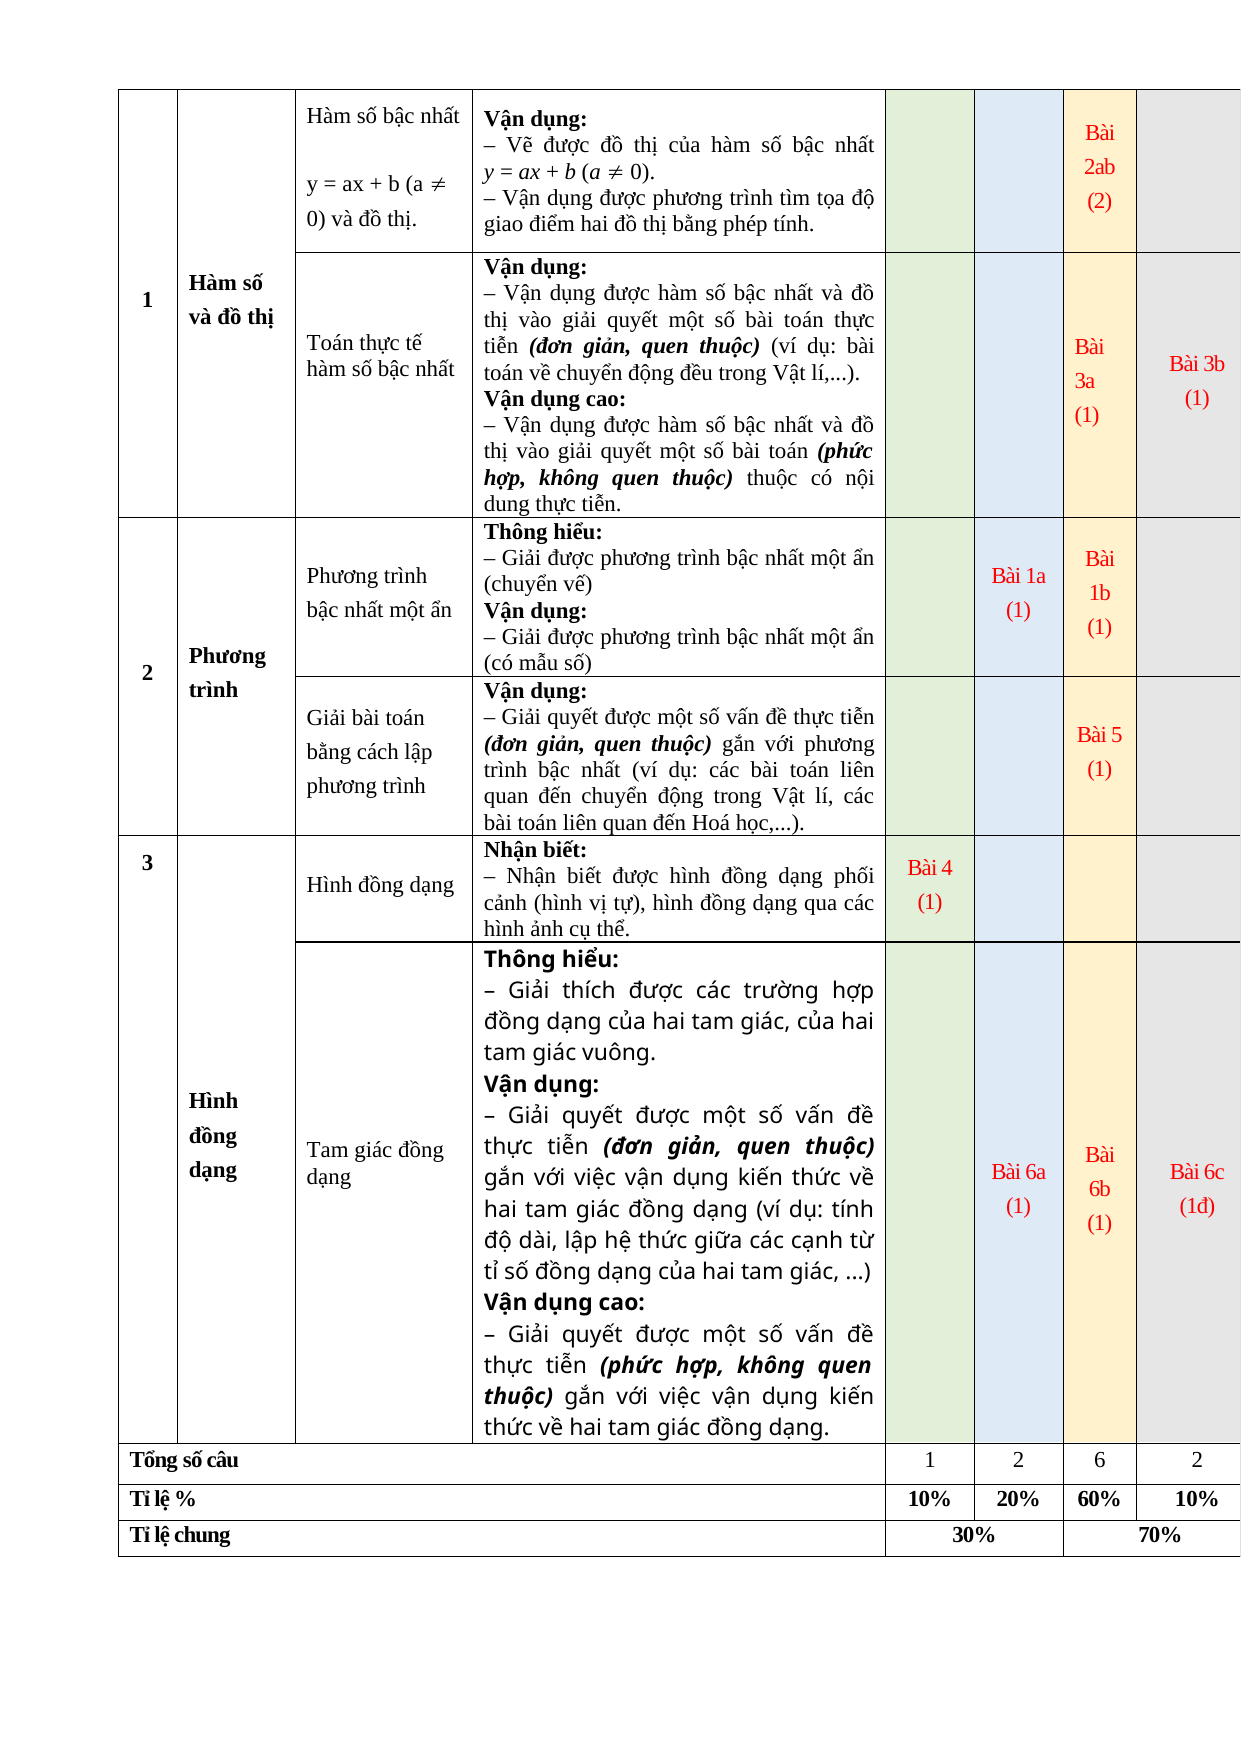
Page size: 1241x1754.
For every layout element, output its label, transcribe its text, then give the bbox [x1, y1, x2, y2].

table_cell Bài 3b (1) [1137, 253, 1240, 517]
table_cell Hình đồng dạng [178, 836, 295, 1442]
table_cell 6 [1064, 1444, 1136, 1484]
table_cell 10% [886, 1485, 974, 1520]
table_cell [1137, 90, 1240, 252]
table_cell Tam giác đồng dạng [296, 943, 472, 1442]
table_cell [886, 677, 974, 835]
table_cell [1137, 518, 1240, 676]
table_cell [1137, 836, 1240, 941]
table_cell [975, 253, 1063, 517]
table_cell 3 [119, 836, 177, 1442]
table_cell Phương trình [178, 518, 295, 835]
table_cell Thông hiểu: – Giải được phương trình bậc nhất một ẩn (chuyển vế) Vận dụng: – Giải được phương trình bậc nhất một ẩn (có mẫu số) [473, 518, 885, 676]
table_cell 20% [975, 1485, 1063, 1520]
table_cell [886, 253, 974, 517]
table_cell Bài 1a (1) [975, 518, 1063, 676]
table_cell [886, 90, 974, 252]
table_cell [886, 518, 974, 676]
table_cell 10% [1137, 1485, 1240, 1520]
table_cell 60% [1064, 1485, 1136, 1520]
table_cell Vận dụng: – Vận dụng được hàm số bậc nhất và đồ thị vào giải quyết một số bài toán thực tiễn (đơn giản, quen thuộc) (ví dụ: bài toán về chuyển động đều trong Vật lí,...). Vận dụng cao: – Vận dụng được hàm số bậc nhất và đồ thị vào giải quyết một số bài toán (phức hợp, không quen thuộc) thuộc có nội dung thực tiễn. [473, 253, 885, 517]
table_cell Giải bài toán bằng cách lập phương trình [296, 677, 472, 835]
table_cell Hình đồng dạng [296, 836, 472, 941]
table_cell Nhận biết: – Nhận biết được hình đồng dạng phối cảnh (hình vị tự), hình đồng dạng qua các hình ảnh cụ thể. [473, 836, 885, 941]
table_cell [886, 943, 974, 1442]
table_cell [975, 836, 1063, 941]
table_cell 70% [1064, 1521, 1240, 1556]
table_cell Bài 6b (1) [1064, 943, 1136, 1442]
table_cell Phương trình bậc nhất một ẩn [296, 518, 472, 676]
table_cell 1 [886, 1444, 974, 1484]
table_cell Bài 4 (1) [886, 836, 974, 941]
table_cell 2 [975, 1444, 1063, 1484]
table_cell Tỉ lệ chung [119, 1521, 885, 1556]
table_cell [975, 90, 1063, 252]
table_cell 1 [119, 90, 177, 517]
table_cell Thông hiểu: – Giải thích được các trường hợp đồng dạng của hai tam giác, của hai tam giác vuông. Vận dụng: – Giải quyết được một số vấn đề thực tiễn (đơn giản, quen thuộc) gắn với việc vận dụng kiến thức về hai tam giác đồng dạng (ví dụ: tính độ dài, lập hệ thức giữa các cạnh từ tỉ số đồng dạng của hai tam giác, ...) Vận dụng cao: – Giải quyết được một số vấn đề thực tiễn (phức hợp, không quen thuộc) gắn với việc vận dụng kiến thức về hai tam giác đồng dạng. [473, 943, 885, 1442]
table_cell Bài 1b (1) [1064, 518, 1136, 676]
table_cell [1137, 677, 1240, 835]
table_cell Tỉ lệ % [119, 1485, 885, 1520]
table_cell Toán thực tế hàm số bậc nhất [296, 253, 472, 517]
table_cell [975, 677, 1063, 835]
table_cell Vận dụng: – Giải quyết được một số vấn đề thực tiễn (đơn giản, quen thuộc) gắn với phương trình bậc nhất (ví dụ: các bài toán liên quan đến chuyển động trong Vật lí, các bài toán liên quan đến Hoá học,...). [473, 677, 885, 835]
table_cell Bài 6c (1đ) [1137, 943, 1240, 1442]
table_cell [1064, 836, 1136, 941]
table_cell 2 [1137, 1444, 1240, 1484]
table_cell Hàm số bậc nhất y = ax + b (a 0) và đồ thị. [296, 90, 472, 252]
table_cell Hàm số và đồ thị [178, 90, 295, 517]
table_cell Bài 6a (1) [975, 943, 1063, 1442]
table_cell 2 [119, 518, 177, 835]
table_cell Bài 5 (1) [1064, 677, 1136, 835]
table_cell Bài 2ab (2) [1064, 90, 1136, 252]
table_cell Tổng số câu [119, 1444, 885, 1484]
table_cell Bài 3a (1) [1064, 253, 1136, 517]
table_cell 30% [886, 1521, 1063, 1556]
table_cell Vận dụng: – Vẽ được đồ thị của hàm số bậc nhất y = ax + b (a 0). – Vận dụng được phương trình tìm tọa độ giao điểm hai đồ thị bằng phép tính. [473, 90, 885, 252]
